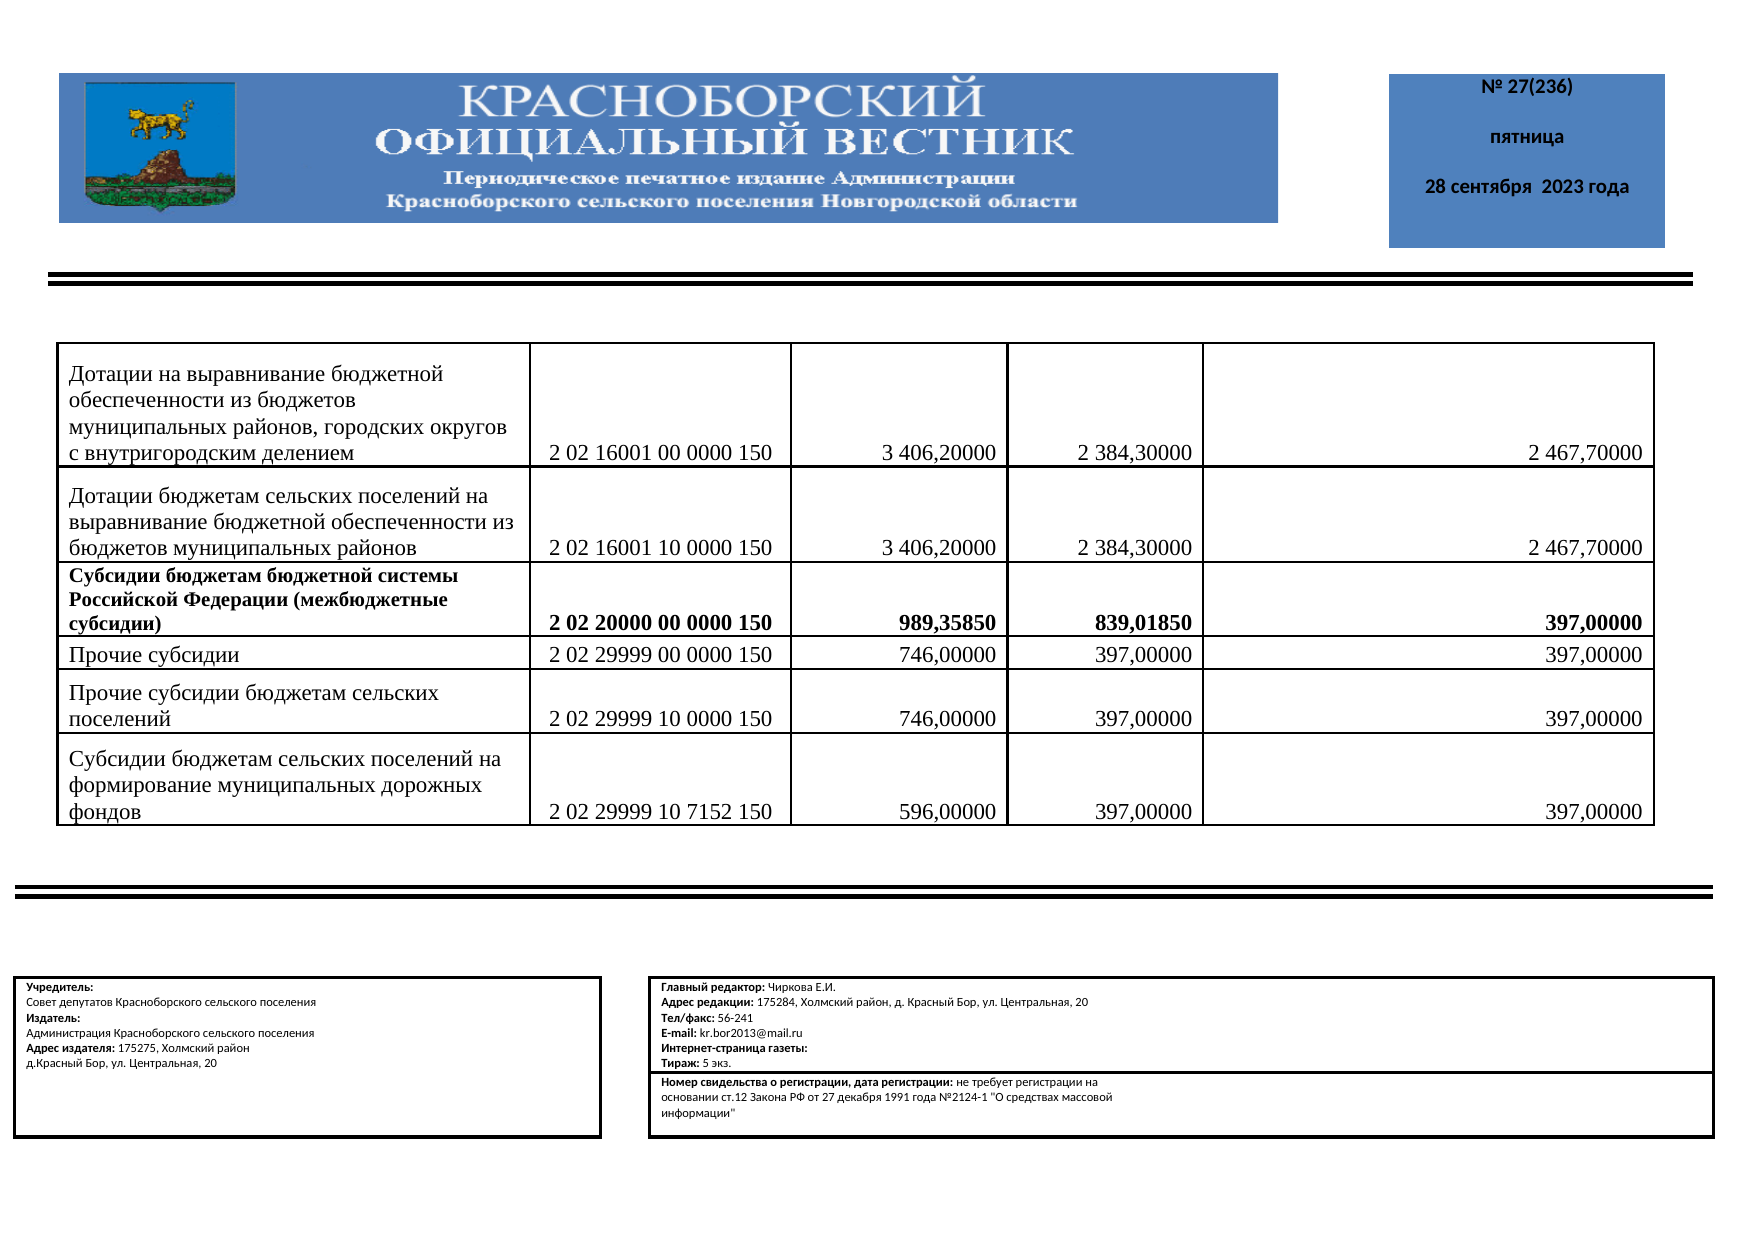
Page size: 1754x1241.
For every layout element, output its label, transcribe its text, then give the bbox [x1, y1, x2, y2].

table_cell 746,00000 [792, 670, 1006, 732]
table_cell 2 02 29999 10 7152 150 [531, 734, 790, 824]
table_cell 2 02 29999 10 0000 150 [531, 670, 790, 732]
table_cell Субсидии бюджетам сельских поселений на формирование муниципальных дорожных фондов [59, 734, 529, 824]
table_cell 397,00000 [1204, 637, 1653, 668]
table_cell Дотации бюджетам сельских поселений на выравнивание бюджетной обеспеченности из бюджетов муниципальных районов [59, 468, 529, 561]
table_cell Субсидии бюджетам бюджетной системы Российской Федерации (межбюджетные субсидии) [59, 563, 529, 635]
table_cell 3 406,20000 [792, 468, 1006, 561]
table_cell 2 02 29999 00 0000 150 [531, 637, 790, 668]
table_cell 746,00000 [792, 637, 1006, 668]
table_cell 596,00000 [792, 734, 1006, 824]
table_cell 3 406,20000 [792, 344, 1006, 465]
table_cell 2 02 16001 10 0000 150 [531, 468, 790, 561]
table_cell Прочие субсидии бюджетам сельских поселений [59, 670, 529, 732]
table_cell Дотации на выравнивание бюджетной обеспеченности из бюджетов муниципальных районов, городских округов с внутригородским делением [59, 344, 529, 465]
table_cell 397,00000 [1009, 637, 1202, 668]
table_cell 839,01850 [1009, 563, 1202, 635]
table_cell 2 02 20000 00 0000 150 [531, 563, 790, 635]
table_cell 397,00000 [1204, 670, 1653, 732]
table_cell 397,00000 [1009, 670, 1202, 732]
table_cell 2 384,30000 [1009, 468, 1202, 561]
table_cell 397,00000 [1204, 563, 1653, 635]
table_cell 397,00000 [1009, 734, 1202, 824]
table_cell 2 467,70000 [1204, 344, 1653, 465]
table_cell Прочие субсидии [59, 637, 529, 668]
table_cell 989,35850 [792, 563, 1006, 635]
table_cell 397,00000 [1204, 734, 1653, 824]
table_cell 2 467,70000 [1204, 468, 1653, 561]
table_cell 2 02 16001 00 0000 150 [531, 344, 790, 465]
table_cell 2 384,30000 [1009, 344, 1202, 465]
